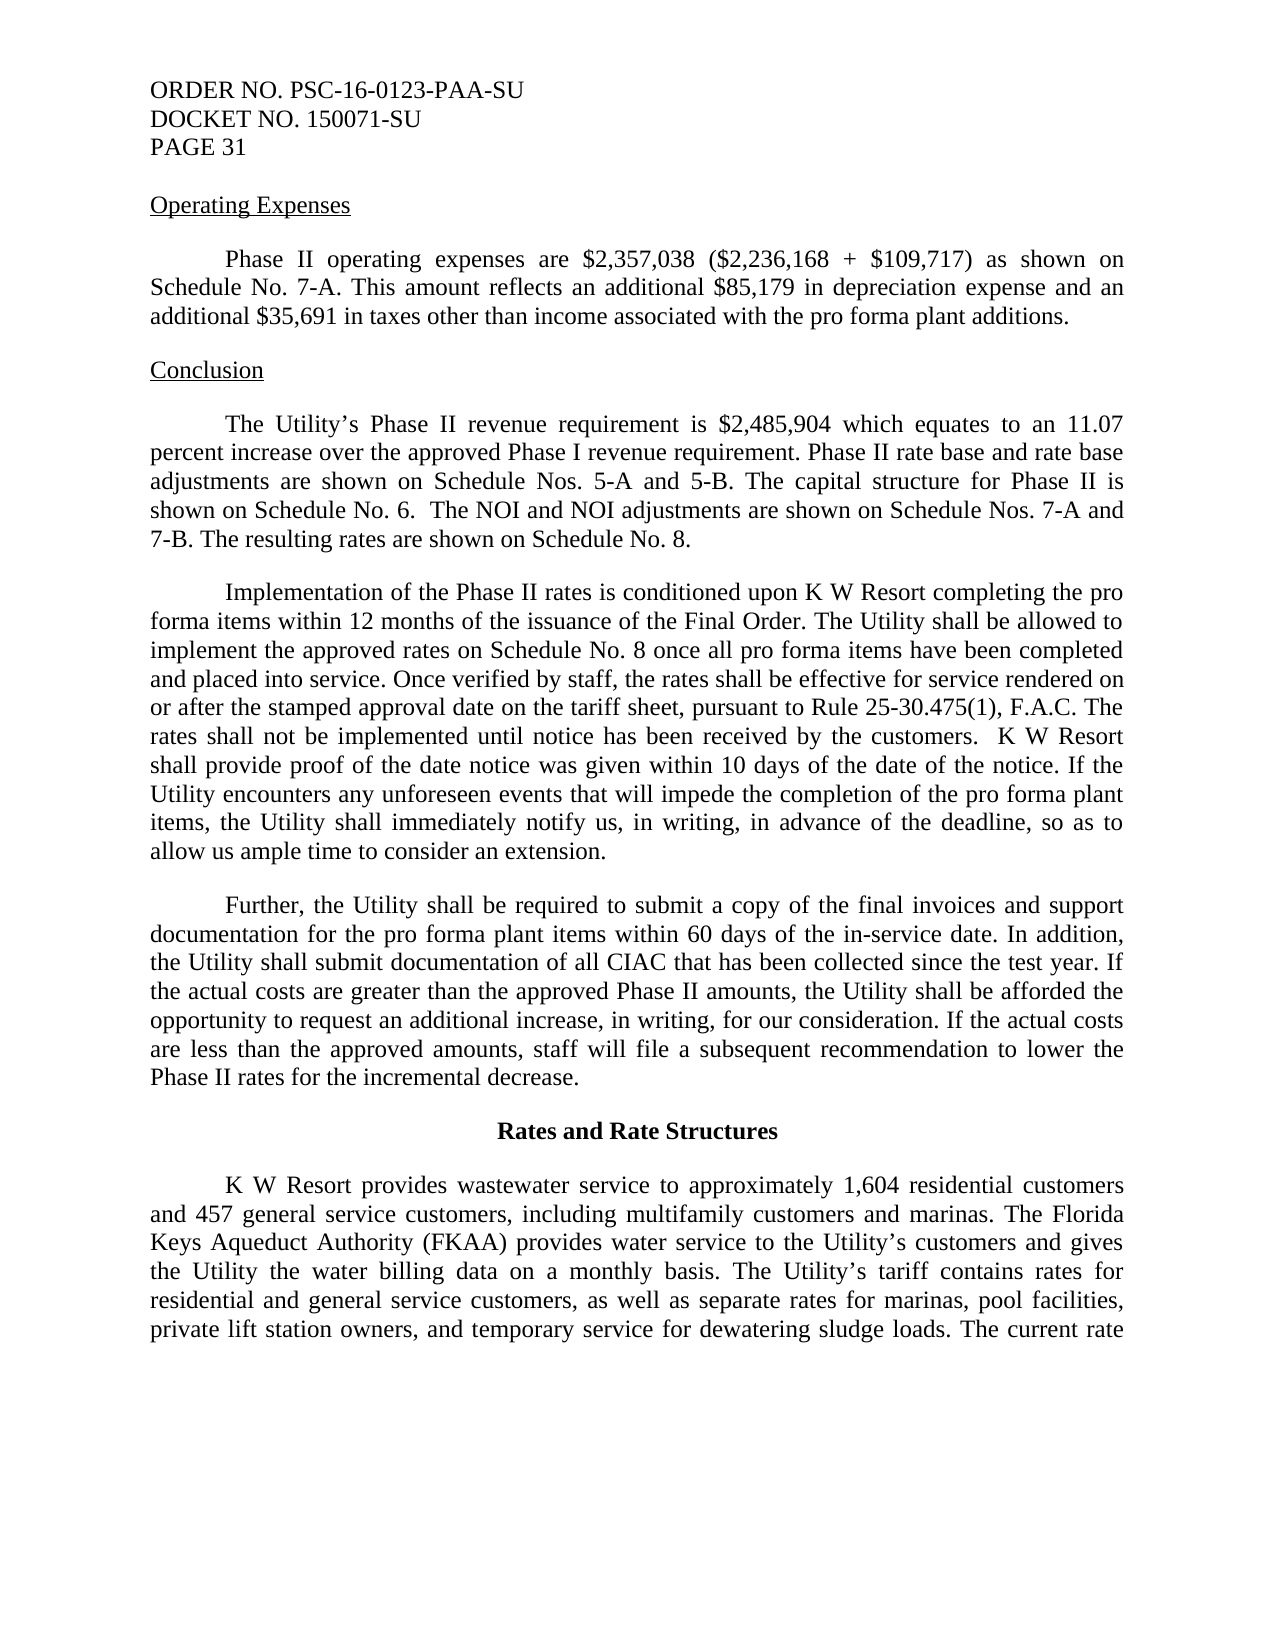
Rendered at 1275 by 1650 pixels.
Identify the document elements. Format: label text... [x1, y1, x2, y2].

text Operating Expenses [150, 190, 1125, 219]
text Rates and Rate Structures [150, 1116, 1125, 1145]
text Conclusion [150, 355, 1125, 384]
text Phase II operating expenses are $2,357,038 ($2,236,168 + $109,717) as shown on Schedule No. 7-A. This amount reflects an additional $85,179 in depreciation expense and an additional $35,691 in taxes other than income associated with the pro forma plant additions. [150, 244, 1125, 330]
text Implementation of the Phase II rates is conditioned upon K W Resort completing the pro forma items within 12 months of the issuance of the Final Order. The Utility shall be allowed to implement the approved rates on Schedule No. 8 once all pro forma items have been completed and placed into service. Once verified by staff, the rates shall be effective for service rendered on or after the stamped approval date on the tariff sheet, pursuant to Rule 25-30.475(1), F.A.C. The rates shall not be implemented until notice has been received by the customers. K W Resort shall provide proof of the date notice was given within 10 days of the date of the notice. If the Utility encounters any unforeseen events that will impede the completion of the pro forma plant items, the Utility shall immediately notify us, in writing, in advance of the deadline, so as to allow us ample time to consider an extension. [150, 577, 1125, 865]
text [150, 1170, 1125, 1371]
text The Utility’s Phase II revenue requirement is $2,485,904 which equates to an 11.07 percent increase over the approved Phase I revenue requirement. Phase II rate base and rate base adjustments are shown on Schedule Nos. 5-A and 5-B. The capital structure for Phase II is shown on Schedule No. 6. The NOI and NOI adjustments are shown on Schedule Nos. 7-A and 7-B. The resulting rates are shown on Schedule No. 8. [150, 409, 1125, 552]
text Further, the Utility shall be required to submit a copy of the final invoices and support documentation for the pro forma plant items within 60 days of the in-service date. In addition, the Utility shall submit documentation of all CIAC that has been collected since the test year. If the actual costs are greater than the approved Phase II amounts, the Utility shall be afforded the opportunity to request an additional increase, in writing, for our consideration. If the actual costs are less than the approved amounts, staff will file a subsequent recommendation to lower the Phase II rates for the incremental decrease. [150, 890, 1125, 1091]
